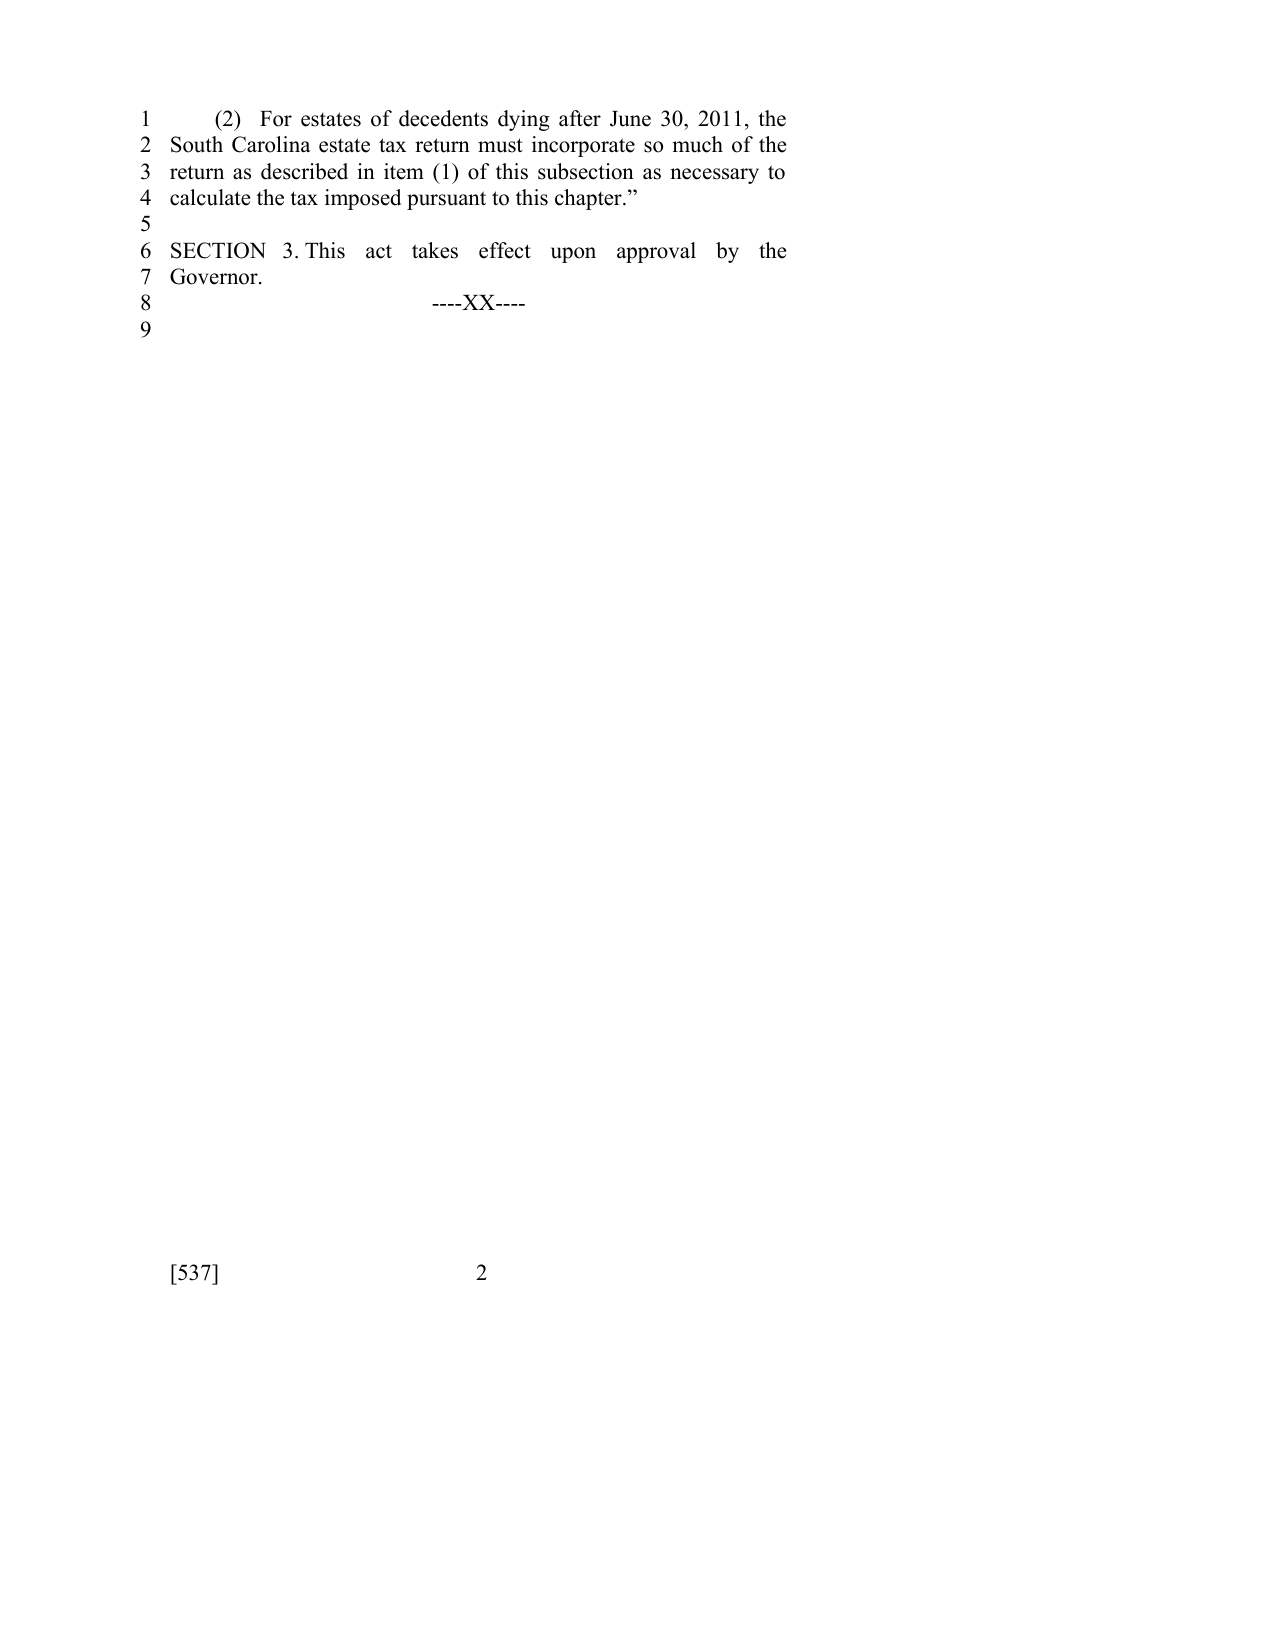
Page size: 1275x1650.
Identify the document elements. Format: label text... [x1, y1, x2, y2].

text SECTION 3. This act takes effect upon approval by the Governor. [169, 237, 787, 289]
text ----XX---- [169, 289, 787, 316]
text (2) For estates of decedents dying after June 30, 2011, the South Carolina estate tax return must incorporate so much of the return as described in item (1) of this subsection as necessary to calculate the tax imposed pursuant to this chapter.” [169, 105, 787, 210]
